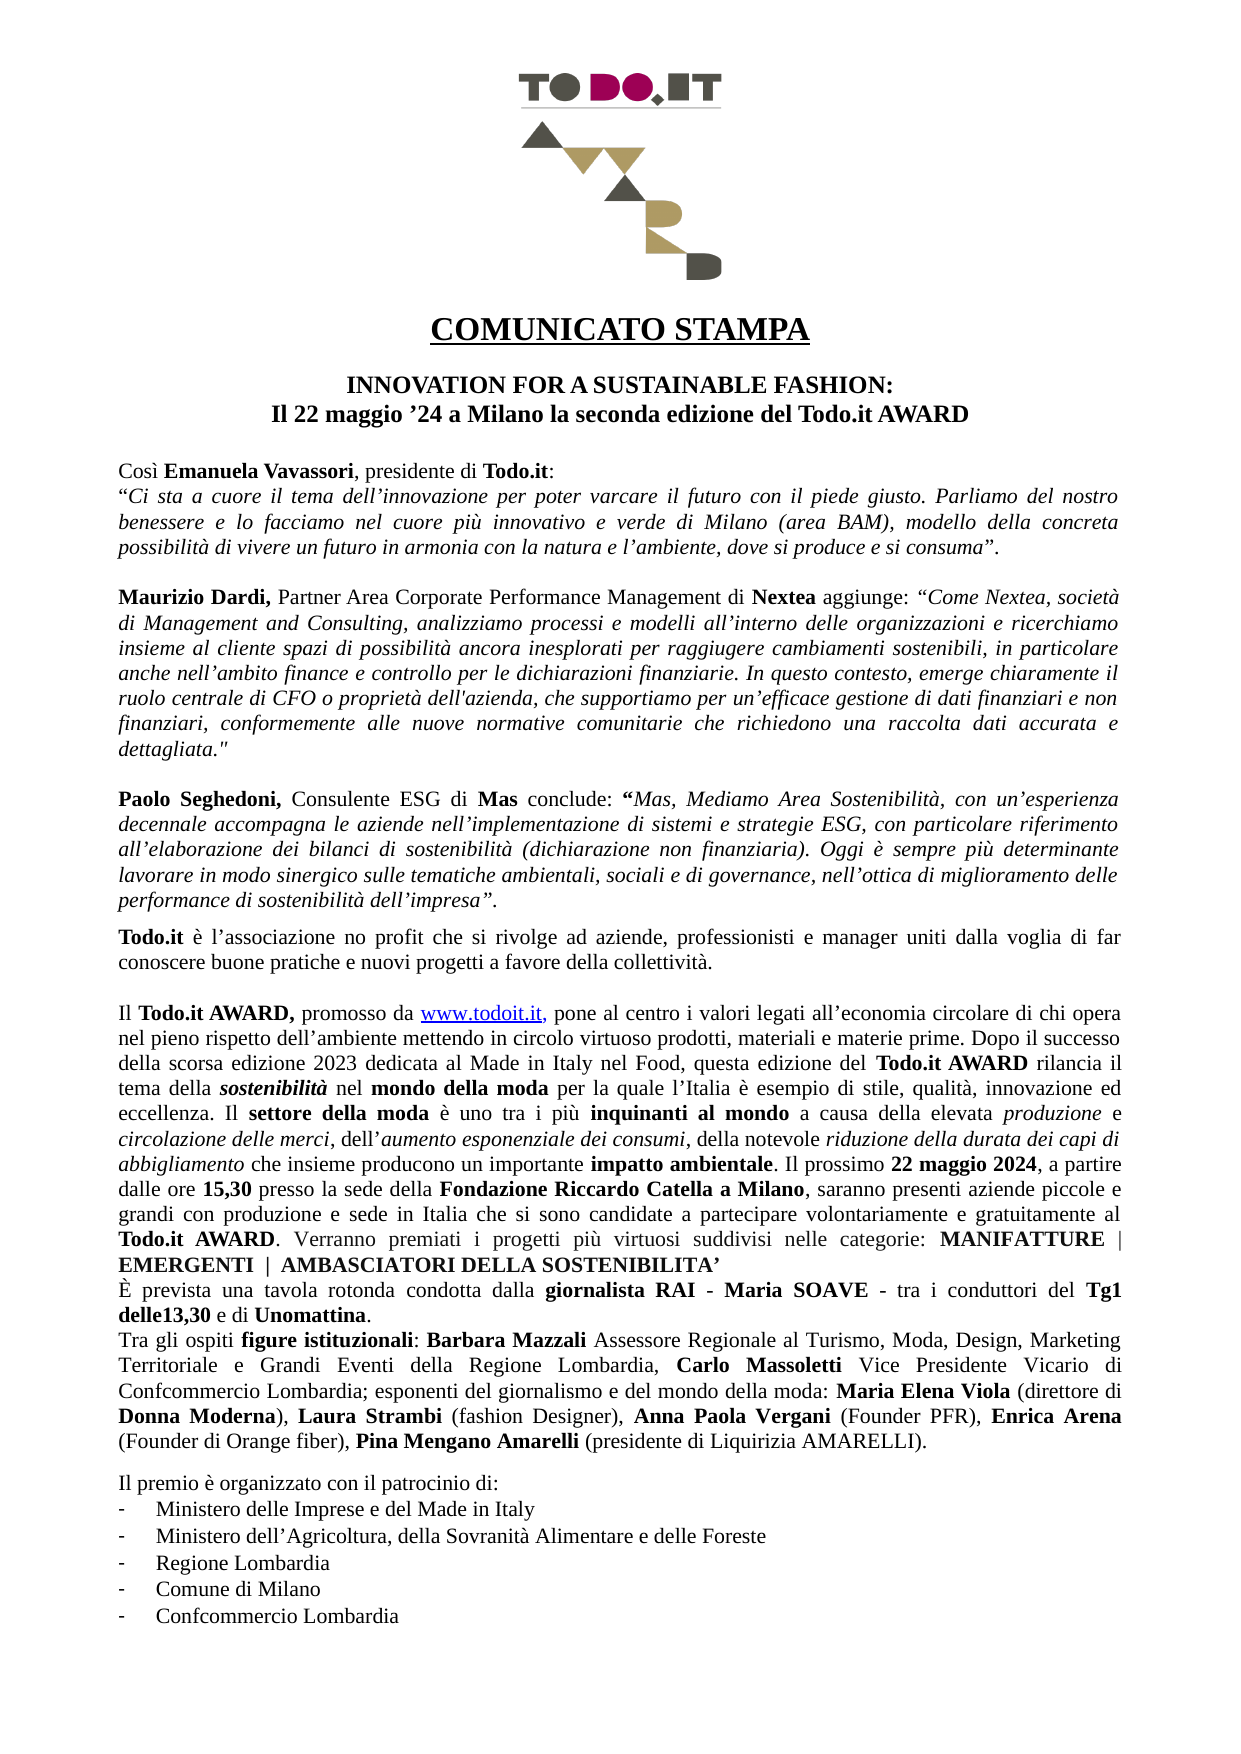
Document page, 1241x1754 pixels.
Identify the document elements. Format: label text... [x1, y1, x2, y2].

text Maurizio Dardi, Partner Area Corporate Performance Management di Nextea aggiunge: “Come Nextea, società di Management and Consulting, analizziamo processi e modelli all’interno delle organizzazioni e ricerchiamo insieme al cliente spazi di possibilità ancora inesplorati per raggiugere cambiamenti sostenibili, in particolare anche nell’ambito finance e controllo per le dichiarazioni finanziarie. In questo contesto, emerge chiaramente il ruolo centrale di CFO o proprietà dell'azienda, che supportiamo per un’efficace gestione di dati finanziari e non finanziari, conformemente alle nuove normative comunitarie che richiedono una raccolta dati accurata e dettagliata." [118, 584, 1122, 761]
text Tra gli ospiti figure istituzionali: Barbara Mazzali Assessore Regionale al Turismo, Moda, Design, Marketing Territoriale e Grandi Eventi della Regione Lombardia, Carlo Massoletti Vice Presidente Vicario di Confcommercio Lombardia; esponenti del giornalismo e del mondo della moda: Maria Elena Viola (direttore di Donna Moderna), Laura Strambi (fashion Designer), Anna Paola Vergani (Founder PFR), Enrica Arena (Founder di Orange fiber), Pina Mengano Amarelli (presidente di Liquirizia AMARELLI). [118, 1327, 1122, 1453]
list Comune di Milano [118, 1575, 1122, 1602]
text Così Emanuela Vavassori, presidente di Todo.it: [118, 458, 1122, 483]
text Il 22 maggio ’24 a Milano la seconda edizione del Todo.it AWARD [118, 399, 1122, 428]
text Todo.it è l’associazione no profit che si rivolge ad aziende, professionisti e manager uniti dalla voglia di far conoscere buone pratiche e nuovi progetti a favore della collettività. [118, 924, 1122, 974]
text INNOVATION FOR A SUSTAINABLE FASHION: [118, 370, 1122, 399]
list Ministero delle Imprese e del Made in Italy [118, 1495, 1122, 1522]
text Il premio è organizzato con il patrocinio di: [118, 1470, 1122, 1495]
list Regione Lombardia [118, 1549, 1122, 1575]
text “Ci sta a cuore il tema dell’innovazione per poter varcare il futuro con il piede giusto. Parliamo del nostro benessere e lo facciamo nel cuore più innovativo e verde di Milano (area BAM), modello della concreta possibilità di vivere un futuro in armonia con la natura e l’ambiente, dove si produce e si consuma”. [118, 483, 1122, 559]
list Confcommercio Lombardia [118, 1602, 1122, 1629]
list Ministero dell’Agricoltura, della Sovranità Alimentare e delle Foreste [118, 1522, 1122, 1549]
text È prevista una tavola rotonda condotta dalla giornalista RAI - Maria SOAVE - tra i conduttori del Tg1 delle13,30 e di Unomattina. [118, 1277, 1122, 1327]
text COMUNICATO STAMPA [118, 309, 1122, 348]
text Paolo Seghedoni, Consulente ESG di Mas conclude: “Mas, Mediamo Area Sostenibilità, con un’esperienza decennale accompagna le aziende nell’implementazione di sistemi e strategie ESG, con particolare riferimento all’elaborazione dei bilanci di sostenibilità (dichiarazione non finanziaria). Oggi è sempre più determinante lavorare in modo sinergico sulle tematiche ambientali, sociali e di governance, nell’ottica di miglioramento delle performance di sostenibilità dell’impresa”. [118, 786, 1122, 912]
text Il Todo.it AWARD, promosso da www.todoit.it, pone al centro i valori legati all’economia circolare di chi opera nel pieno rispetto dell’ambiente mettendo in circolo virtuoso prodotti, materiali e materie prime. Dopo il successo della scorsa edizione 2023 dedicata al Made in Italy nel Food, questa edizione del Todo.it AWARD rilancia il tema della sostenibilità nel mondo della moda per la quale l’Italia è esempio di stile, qualità, innovazione ed eccellenza. Il settore della moda è uno tra i più inquinanti al mondo a causa della elevata produzione e circolazione delle merci, dell’aumento esponenziale dei consumi, della notevole riduzione della durata dei capi di abbigliamento che insieme producono un importante impatto ambientale. Il prossimo 22 maggio 2024, a partire dalle ore 15,30 presso la sede della Fondazione Riccardo Catella a Milano, saranno presenti aziende piccole e grandi con produzione e sede in Italia che si sono candidate a partecipare volontariamente e gratuitamente al Todo.it AWARD. Verranno premiati i progetti più virtuosi suddivisi nelle categorie: MANIFATTURE | EMERGENTI | AMBASCIATORI DELLA SOSTENIBILITA’ [118, 999, 1122, 1277]
